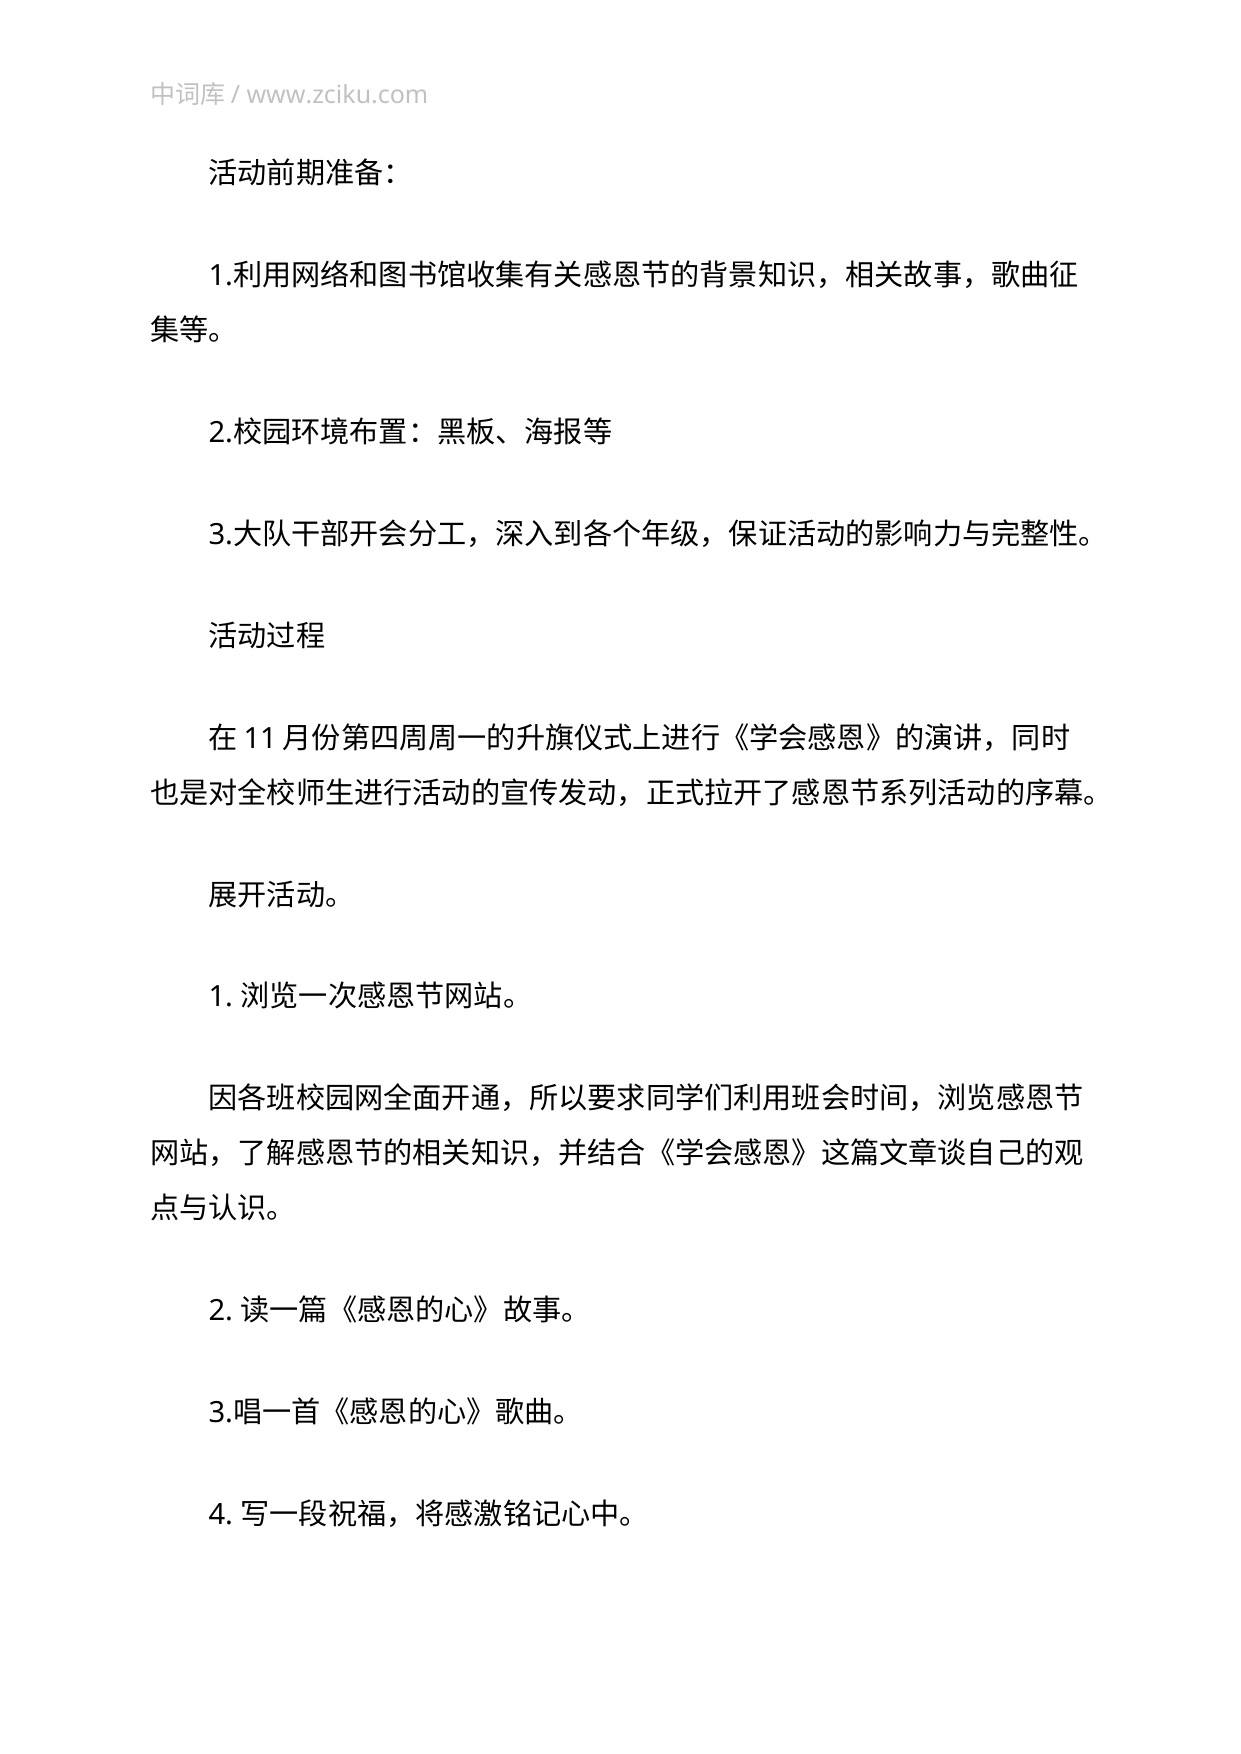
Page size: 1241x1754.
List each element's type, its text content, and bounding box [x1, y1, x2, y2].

text 因各班校园网全面开通，所以要求同学们利用班会时间，浏览感恩节网站，了解感恩节的相关知识，并结合《学会感恩》这篇文章谈自己的观点与认识。 [150, 1075, 1090, 1227]
text 1.利用网络和图书馆收集有关感恩节的背景知识，相关故事，歌曲征集等。 [150, 252, 1090, 349]
text 1. 浏览一次感恩节网站。 [150, 973, 1090, 1015]
text 展开活动。 [150, 871, 1090, 913]
text 3.唱一首《感恩的心》歌曲。 [150, 1388, 1090, 1431]
text 3.大队干部开会分工，深入到各个年级，保证活动的影响力与完整性。 [150, 511, 1090, 553]
text 在11月份第四周周一的升旗仪式上进行《学会感恩》的演讲，同时也是对全校师生进行活动的宣传发动，正式拉开了感恩节系列活动的序幕。 [150, 714, 1090, 812]
text 2.校园环境布置：黑板、海报等 [150, 408, 1090, 451]
text 4. 写一段祝福，将感激铭记心中。 [150, 1490, 1090, 1533]
text 2. 读一篇《感恩的心》故事。 [150, 1286, 1090, 1329]
text 活动前期准备： [150, 150, 1090, 192]
text 活动过程 [150, 612, 1090, 655]
